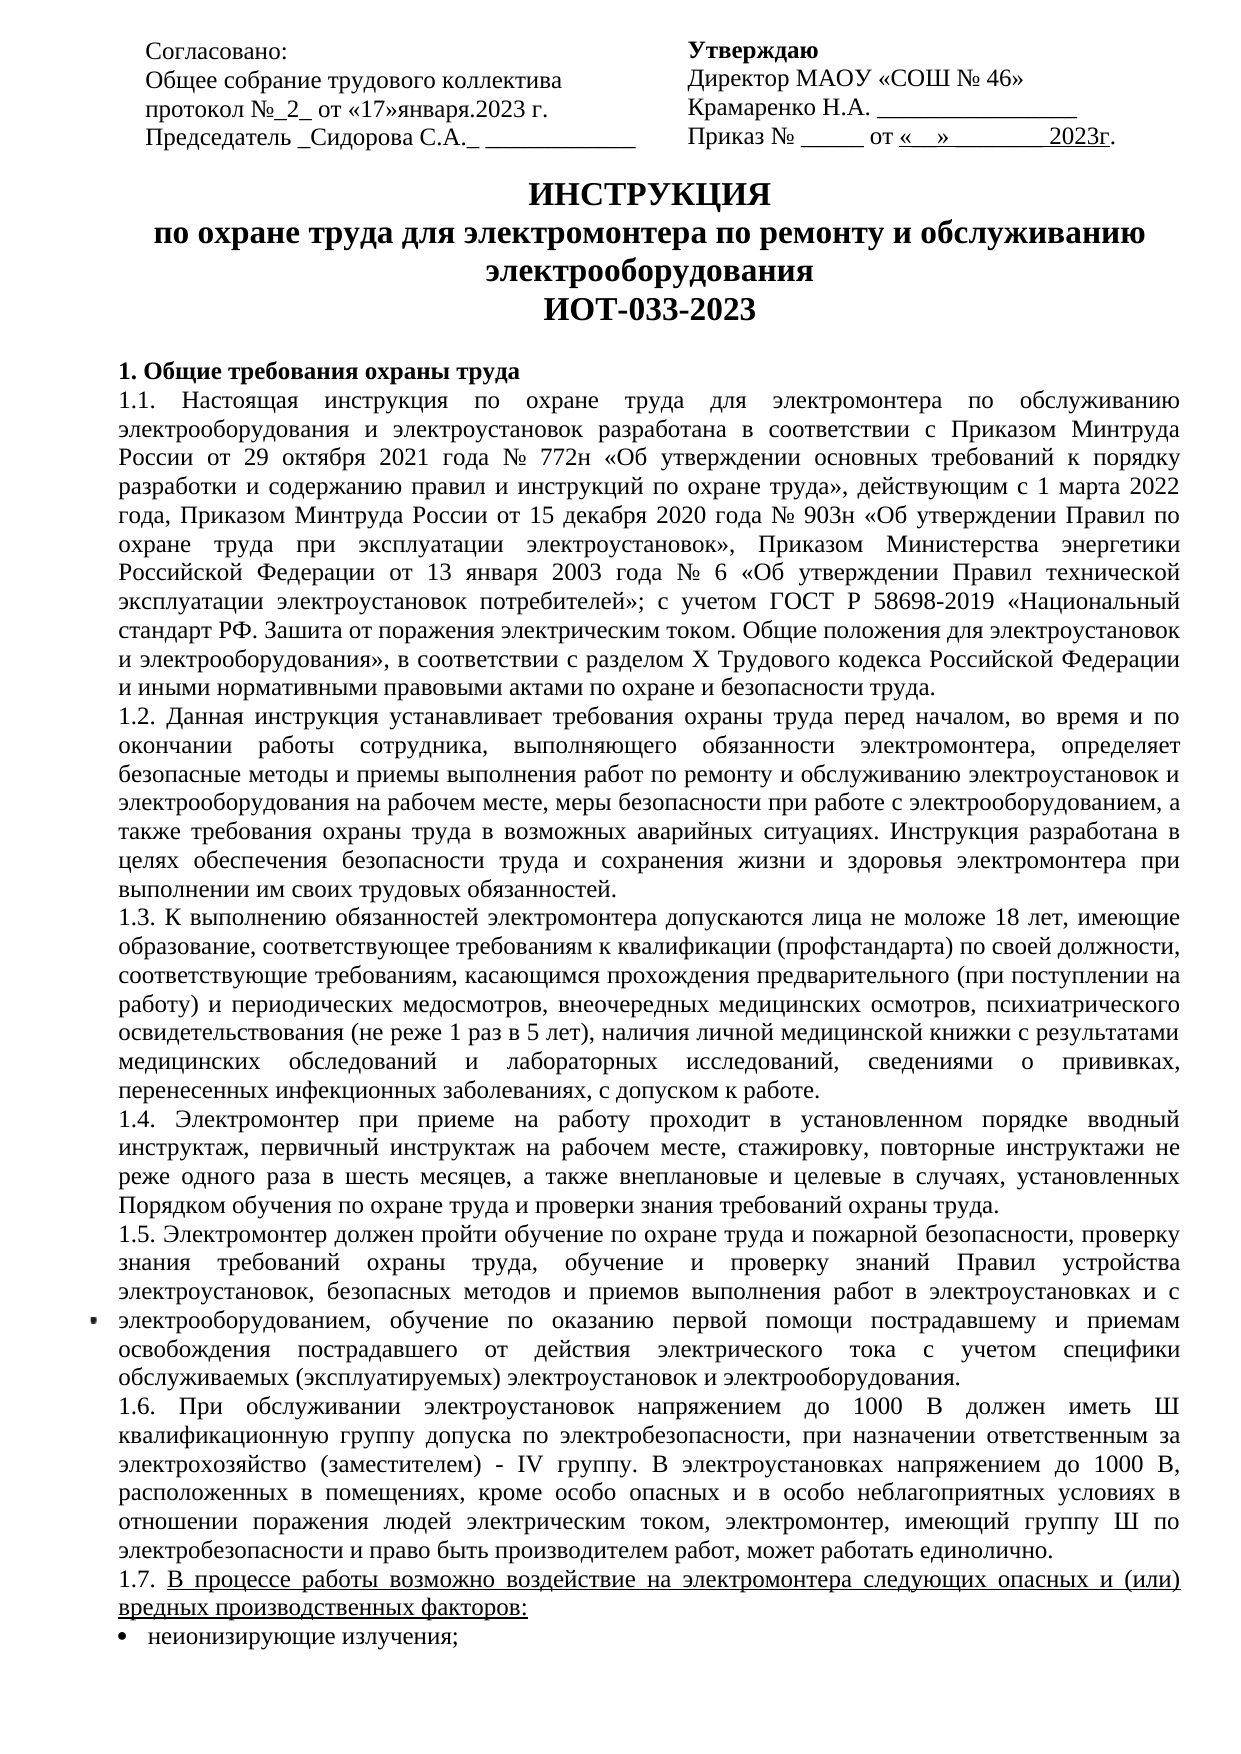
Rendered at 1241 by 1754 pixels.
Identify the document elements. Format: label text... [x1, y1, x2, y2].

text 1.4. Электромонтер при приеме на работу проходит в установленном порядке вводный инструктаж, первичный инструктаж на рабочем месте, стажировку, повторные инструктажи не реже одного раза в шесть месяцев, а также внеплановые и целевые в случаях, установленных Порядком обучения по охране труда и проверки знания требований охраны труда. [118, 1104, 1181, 1219]
picture [90, 1317, 97, 1324]
text 1.7. В процессе работы возможно воздействие на электромонтера следующих опасных и (или) вредных производственных факторов: [118, 1564, 1181, 1621]
text 1.5. Электромонтер должен пройти обучение по охране труда и пожарной безопасности, проверку знания требований охраны труда, обучение и проверку знаний Правил устройства электроустановок, безопасных методов и приемов выполнения работ в электроустановках и с электрооборудованием, обучение по оказанию первой помощи пострадавшему и приемам освобождения пострадавшего от действия электрического тока с учетом специфики обслуживаемых (эксплуатируемых) электроустановок и электрооборудования. [118, 1219, 1181, 1391]
list неионизирующие излучения; [118, 1621, 1181, 1650]
text 1.2. Данная инструкция устанавливает требования охраны труда перед началом, во время и по окончании работы сотрудника, выполняющего обязанности электромонтера, определяет безопасные методы и приемы выполнения работ по ремонту и обслуживанию электроустановок и электрооборудования на рабочем месте, меры безопасности при работе с электрооборудованием, а также требования охраны труда в возможных аварийных ситуациях. Инструкция разработана в целях обеспечения безопасности труда и сохранения жизни и здоровья электромонтера при выполнении им своих трудовых обязанностей. [118, 701, 1181, 902]
subtitle 1. Общие требования охраны труда [118, 356, 1181, 385]
text 1.6. При обслуживании электроустановок напряжением до 1000 В должен иметь Ш квалификационную группу допуска по электробезопасности, при назначении ответственным за электрохозяйство (заместителем) - IV группу. В электроустановках напряжением до 1000 В, расположенных в помещениях, кроме особо опасных и в особо неблагоприятных условиях в отношении поражения людей электрическим током, электромонтер, имеющий группу Ш по электробезопасности и право быть производителем работ, может работать единолично. [118, 1391, 1181, 1564]
text 1.1. Настоящая инструкция по охране труда для электромонтера по обслуживанию электрооборудования и электроустановок разработана в соответствии с Приказом Минтруда России от 29 октября 2021 года № 772н «Об утверждении основных требований к порядку разработки и содержанию правил и инструкций по охране труда», действующим с 1 марта 2022 года, Приказом Минтруда России от 15 декабря 2020 года № 903н «Об утверждении Правил по охране труда при эксплуатации электроустановок», Приказом Министерства энергетики Российской Федерации от 13 января 2003 года № 6 «Об утверждении Правил технической эксплуатации электроустановок потребителей»; с учетом ГОСТ Р 58698-2019 «Национальный стандарт РФ. Зашита от поражения электрическим током. Общие положения для электроустановок и электрооборудования», в соответствии с разделом Х Трудового кодекса Российской Федерации и иными нормативными правовыми актами по охране и безопасности труда. [118, 385, 1181, 701]
text по охране труда для электромонтера по ремонту и обслуживанию электрооборудования [118, 212, 1181, 289]
text ИНСТРУКЦИЯ [118, 174, 1181, 212]
text ИОТ-033-2023 [118, 289, 1181, 327]
text 1.3. К выполнению обязанностей электромонтера допускаются лица не моложе 18 лет, имеющие образование, соответствующее требованиям к квалификации (профстандарта) по своей должности, соответствующие требованиям, касающимся прохождения предварительного (при поступлении на работу) и периодических медосмотров, внеочередных медицинских осмотров, психиатрического освидетельствования (не реже 1 раз в 5 лет), наличия личной медицинской книжки с результатами медицинских обследований и лабораторных исследований, сведениями о прививках, перенесенных инфекционных заболеваниях, с допуском к работе. [118, 902, 1181, 1104]
